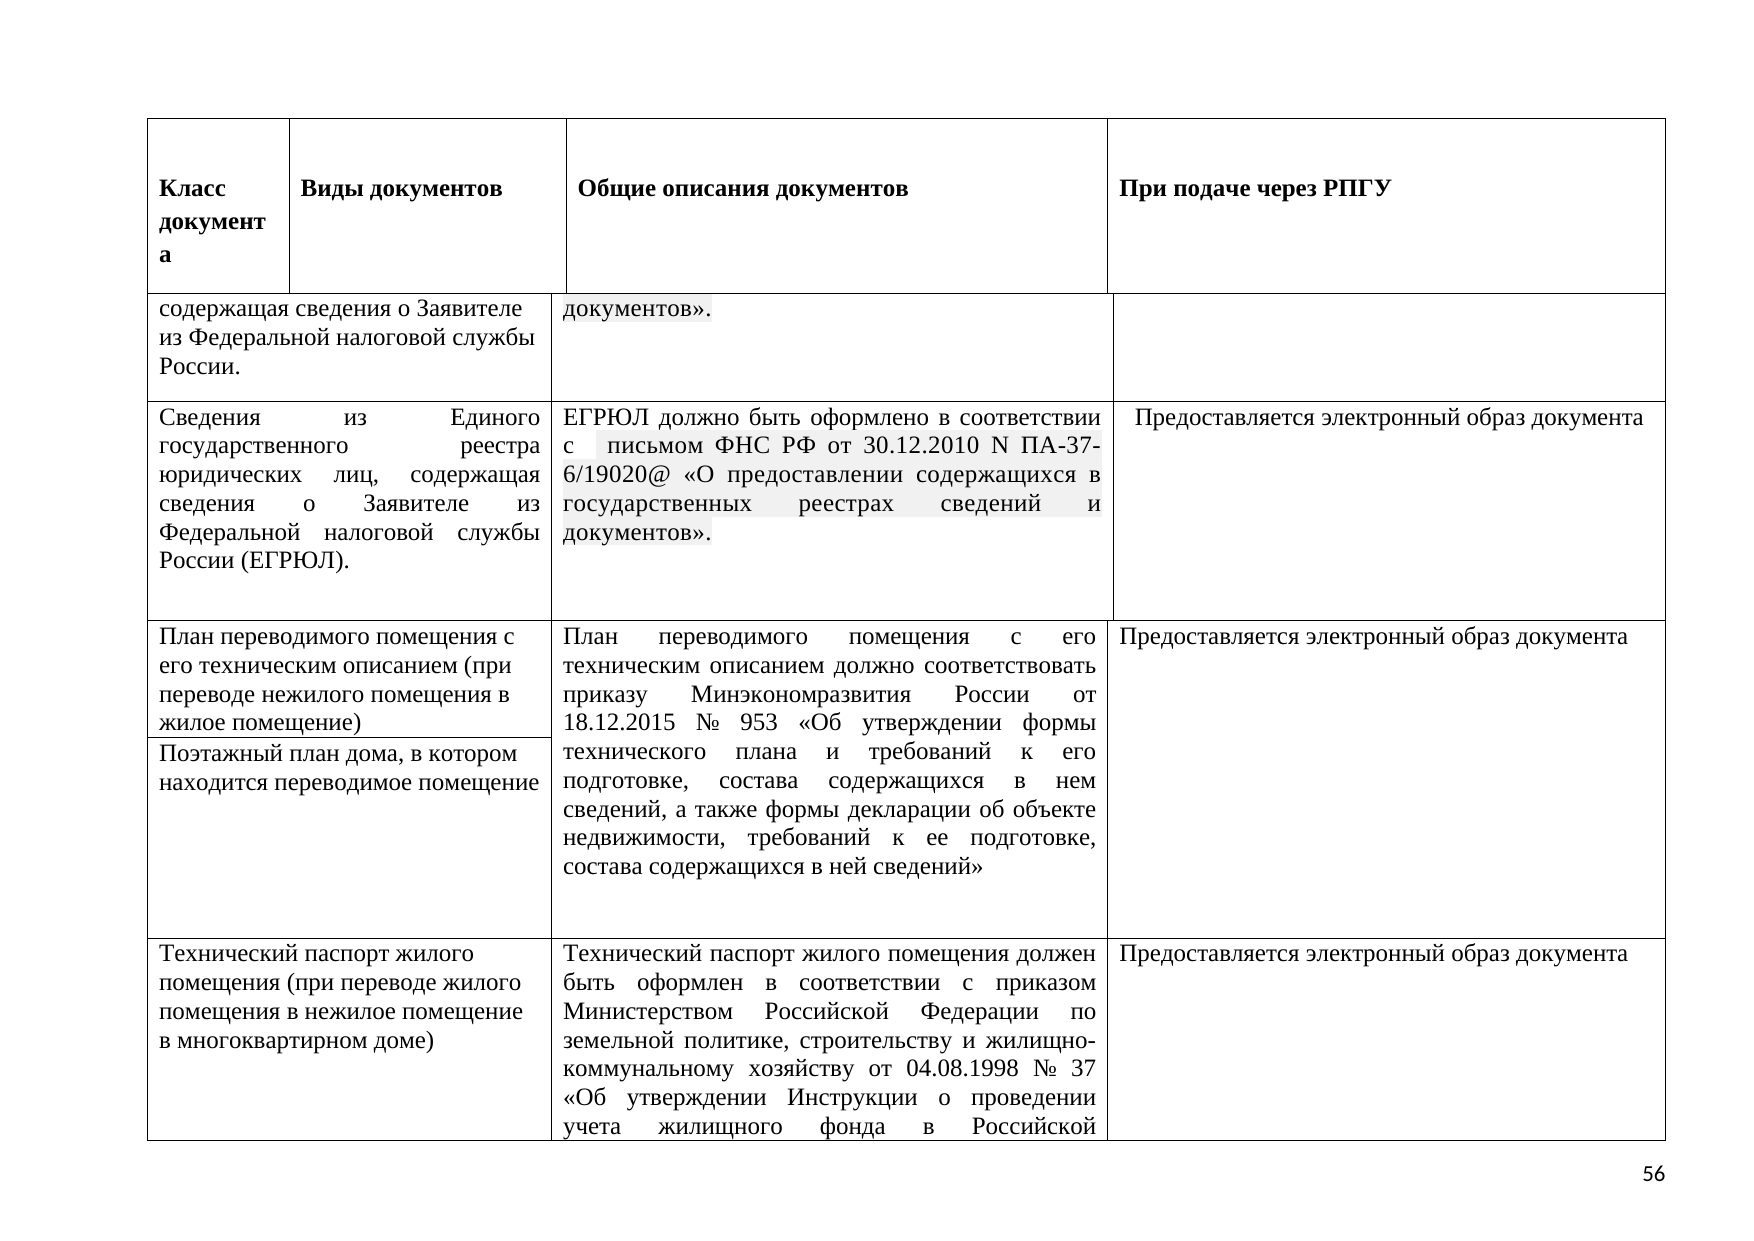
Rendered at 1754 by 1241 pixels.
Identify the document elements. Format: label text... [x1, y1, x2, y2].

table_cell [148, 294, 551, 401]
table_cell ЕГРЮЛ должно быть оформлено в соответствии с письмом ФНС РФ от 30.12.2010 N ПА-37-6/19020@ «О предоставлении содержащихся в государственных реестрах сведений и документов». [552, 402, 1113, 620]
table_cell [552, 294, 1113, 401]
table_cell Сведения из Единого государственного реестра юридических лиц, содержащая сведения о Заявителе из Федеральной налоговой службы России (ЕГРЮЛ). [148, 402, 551, 620]
table_header При подаче через РПГУ [1108, 119, 1665, 292]
table_cell Поэтажный план дома, в котором находится переводимое помещение [148, 738, 551, 937]
table_header Общие описания документов [567, 119, 1107, 292]
table_header Класс документа [148, 119, 289, 292]
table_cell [1108, 939, 1665, 1140]
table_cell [148, 939, 551, 1140]
table_cell Предоставляется электронный образ документа [1108, 621, 1665, 937]
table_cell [552, 939, 1107, 1140]
table_cell План переводимого помещения с его техническим описанием должно соответствовать приказу Минэкономразвития России от 18.12.2015 № 953 «Об утверждении формы технического плана и требований к его подготовке, состава содержащихся в нем сведений, а также формы декларации об объекте недвижимости, требований к ее подготовке, состава содержащихся в ней сведений» [552, 621, 1107, 937]
table_cell Предоставляется электронный образ документа [1114, 402, 1665, 620]
table_cell План переводимого помещения с его техническим описанием (при переводе нежилого помещения в жилое помещение) [148, 621, 551, 737]
table_header Виды документов [290, 119, 566, 292]
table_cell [1114, 294, 1665, 401]
